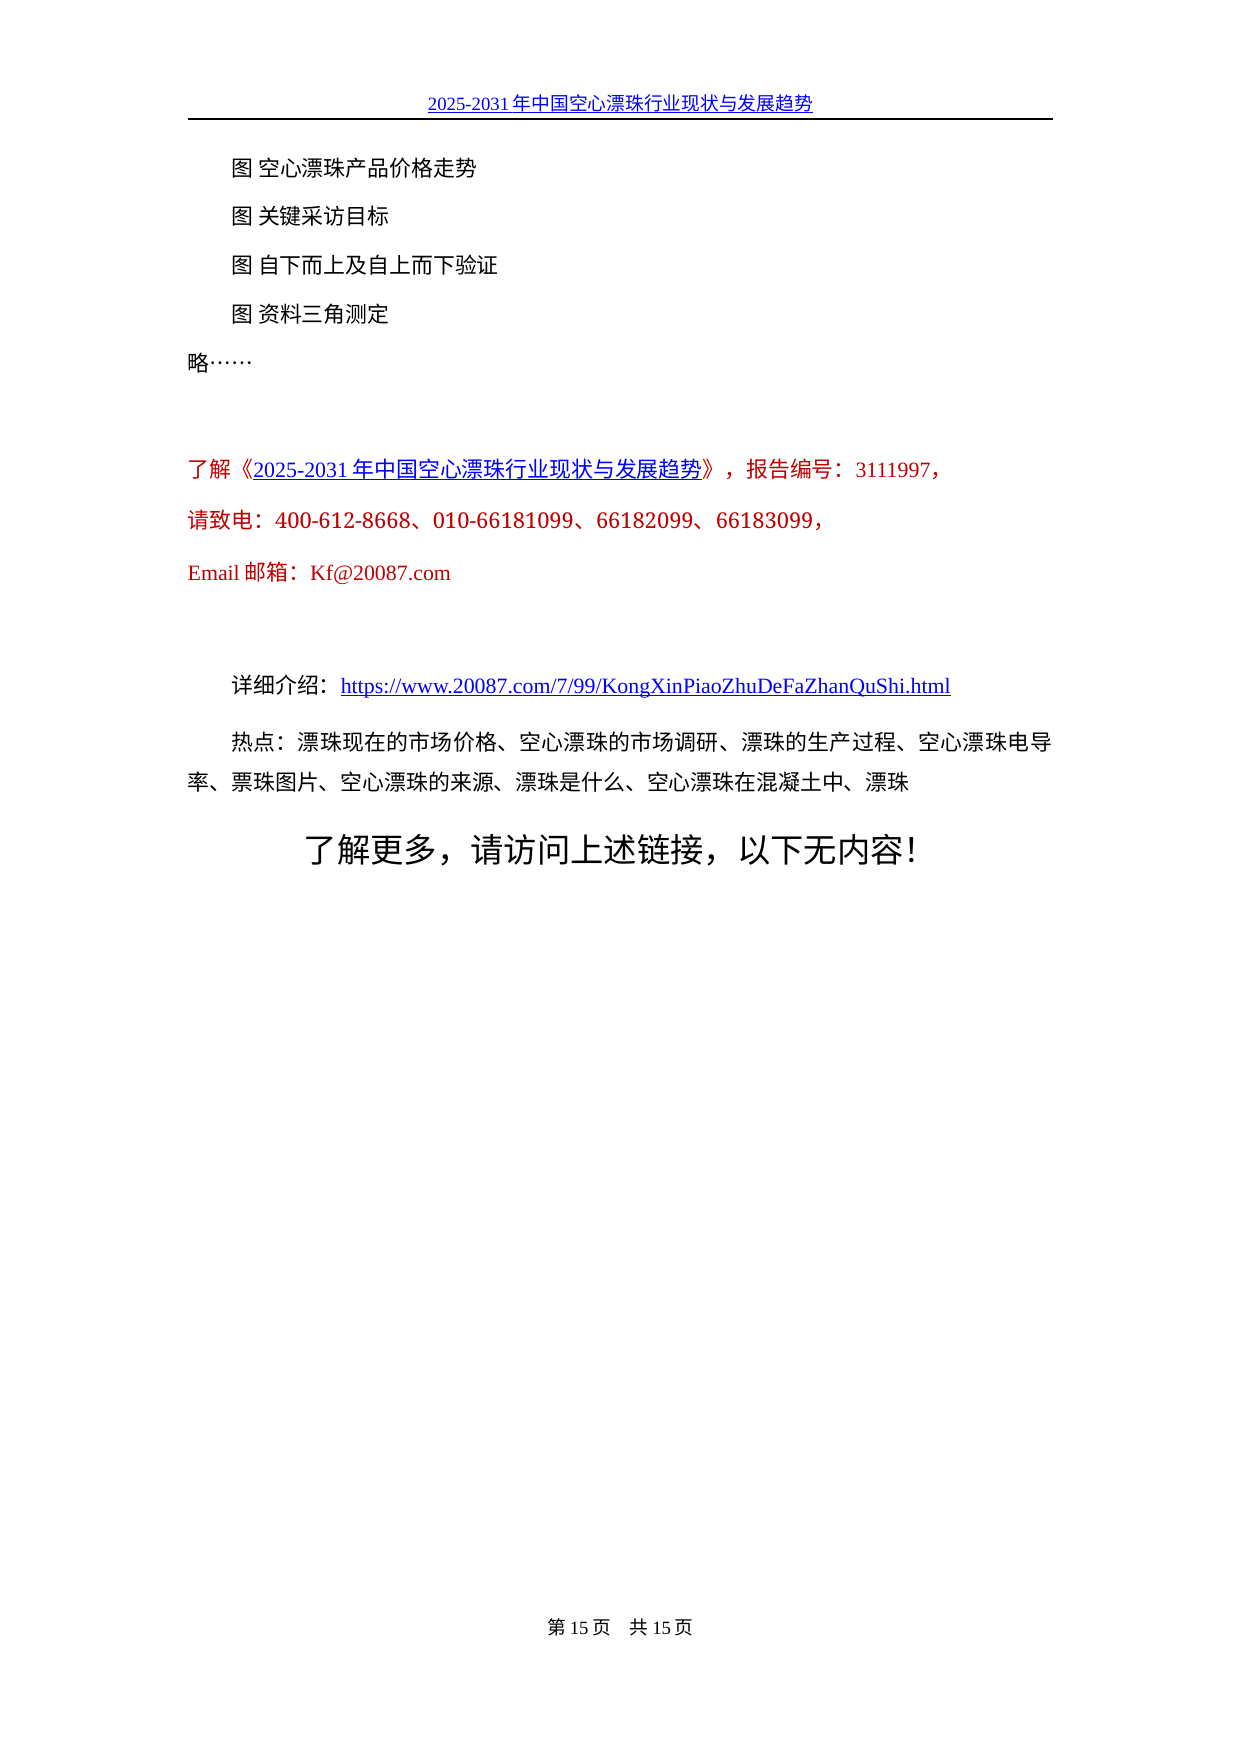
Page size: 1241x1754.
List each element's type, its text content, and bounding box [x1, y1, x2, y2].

text 请致电：400-612-8668、010-66181099、66182099、66183099， [187, 503, 1053, 536]
text 了解《2025-2031年中国空心漂珠行业现状与发展趋势》，报告编号：3111997， [187, 452, 1053, 484]
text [187, 150, 1053, 378]
text 热点：漂珠现在的市场价格、空心漂珠的市场调研、漂珠的生产过程、空心漂珠电导率、票珠图片、空心漂珠的来源、漂珠是什么、空心漂珠在混凝土中、漂珠 [187, 724, 1053, 797]
title 了解更多，请访问上述链接，以下无内容！ [187, 815, 1053, 880]
text Email邮箱：Kf@20087.com [187, 555, 1053, 587]
text 详细介绍：https://www.20087.com/7/99/KongXinPiaoZhuDeFaZhanQuShi.html [187, 668, 1053, 700]
